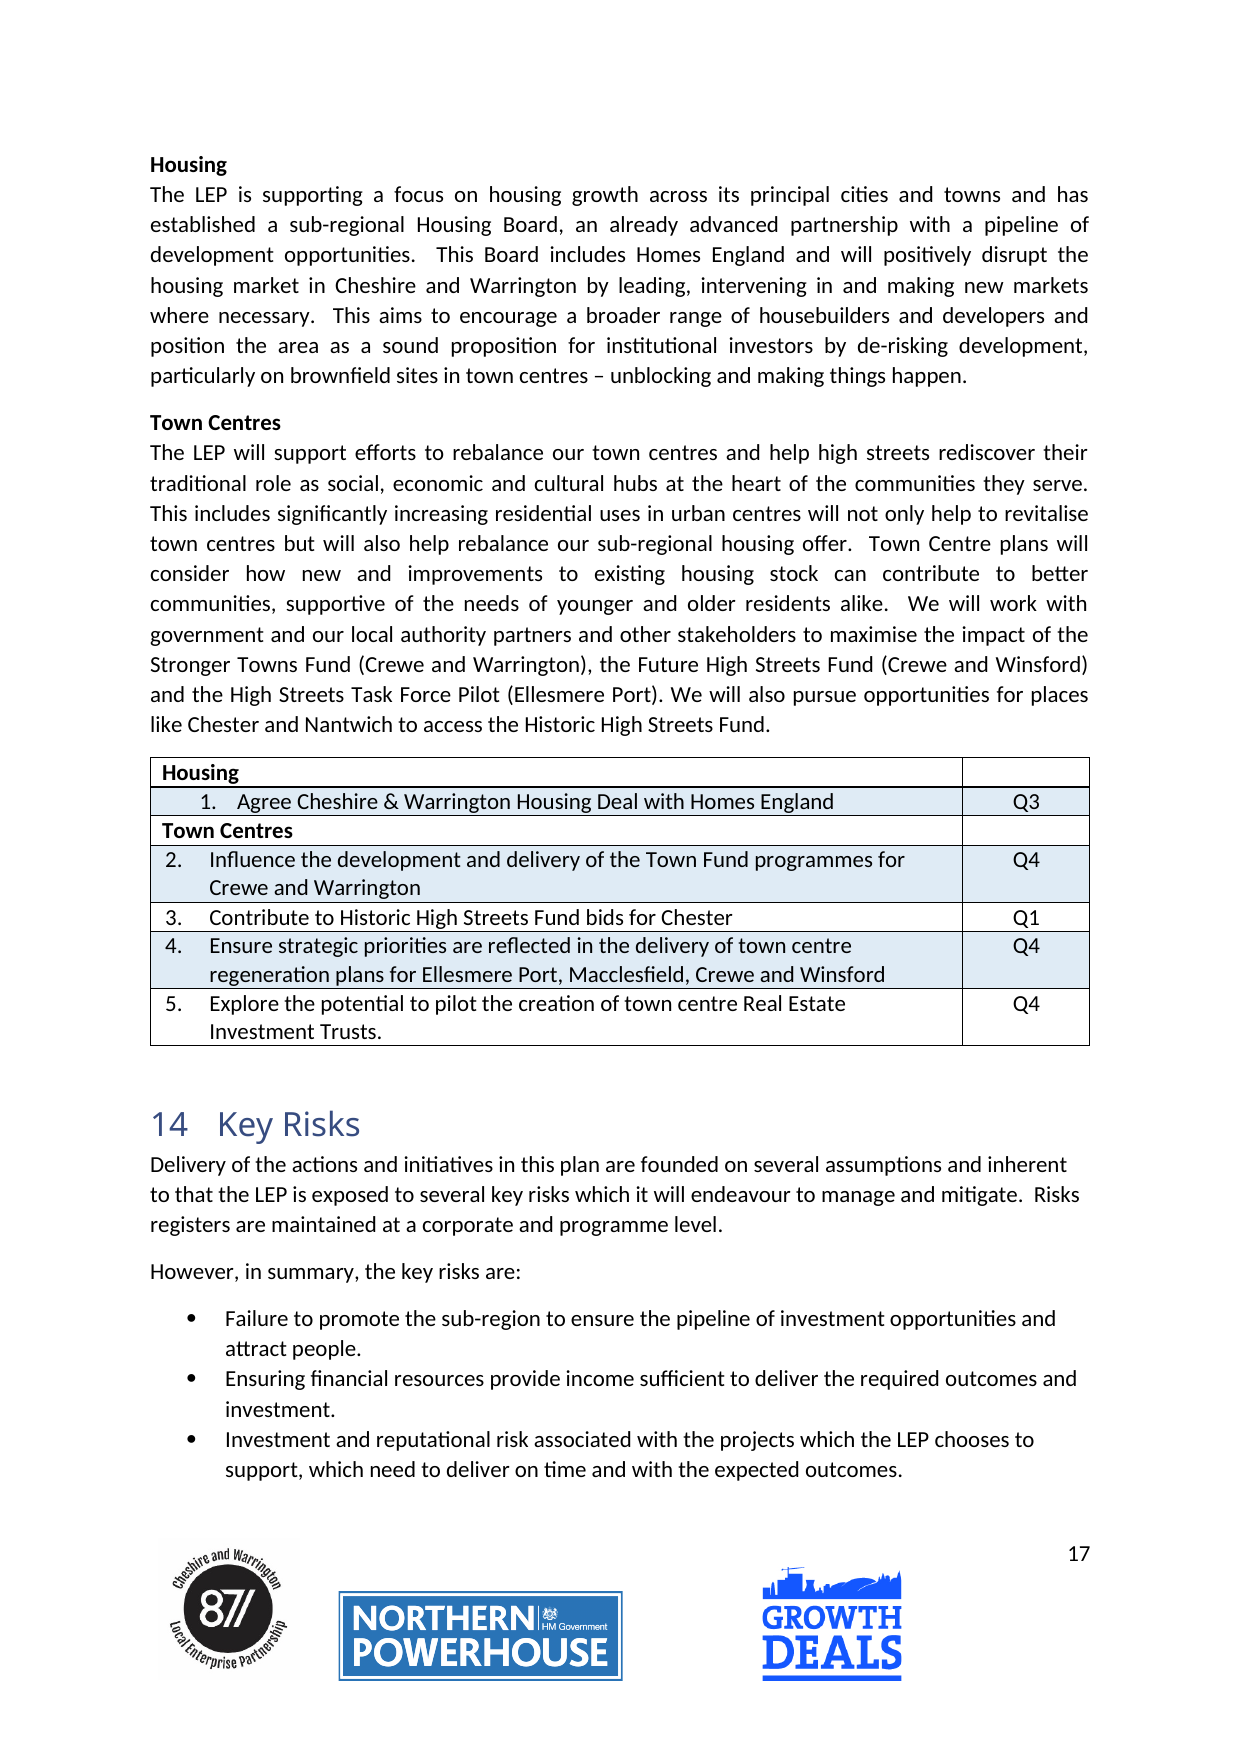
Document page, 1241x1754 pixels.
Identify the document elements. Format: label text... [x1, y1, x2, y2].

table_cell Explore the potential to pilot the creation of town centre Real Estate Investment Trusts. [151, 989, 962, 1045]
table_cell Town Centres [151, 816, 962, 844]
subtitle Key Risks [150, 1101, 1090, 1146]
table_cell Q1 [963, 903, 1089, 931]
list Investment and reputational risk associated with the projects which the LEP chooses to support, which need to deliver on time and with the expected outcomes. [187, 1425, 1090, 1483]
table_cell Q4 [963, 989, 1089, 1045]
text However, in summary, the key risks are: [150, 1257, 1090, 1285]
table_cell Contribute to Historic High Streets Fund bids for Chester [151, 903, 962, 931]
list Failure to promote the sub-region to ensure the pipeline of investment opportunities and attract people. [187, 1304, 1090, 1362]
text Delivery of the actions and initiatives in this plan are founded on several assumptions and inherent to that the LEP is exposed to several key risks which it will endeavour to manage and mitigate. Risks registers are maintained at a corporate and programme level. [150, 1150, 1090, 1238]
table_header [963, 758, 1089, 786]
text The LEP will support efforts to rebalance our town centres and help high streets rediscover their traditional role as social, economic and cultural hubs at the heart of the communities they serve. This includes significantly increasing residential uses in urban centres will not only help to revitalise town centres but will also help rebalance our sub-regional housing offer. Town Centre plans will consider how new and improvements to existing housing stock can contribute to better communities, supportive of the needs of younger and older residents alike. We will work with government and our local authority partners and other stakeholders to maximise the impact of the Stronger Towns Fund (Crewe and Warrington), the Future High Streets Fund (Crewe and Winsford) and the High Streets Task Force Pilot (Ellesmere Port). We will also pursue opportunities for places like Chester and Nantwich to access the Historic High Streets Fund. [150, 438, 1090, 738]
table_cell Agree Cheshire & Warrington Housing Deal with Homes England [151, 788, 962, 815]
table_cell Q4 [963, 932, 1089, 988]
text The LEP is supporting a focus on housing growth across its principal cities and towns and has established a sub-regional Housing Board, an already advanced partnership with a pipeline of development opportunities. This Board includes Homes England and will positively disrupt the housing market in Cheshire and Warrington by leading, intervening in and making new markets where necessary. This aims to encourage a broader range of housebuilders and developers and position the area as a sound proposition for institutional investors by de-risking development, particularly on brownfield sites in town centres – unblocking and making things happen. [150, 180, 1090, 389]
table_cell Ensure strategic priorities are reflected in the delivery of town centre regeneration plans for Ellesmere Port, Macclesfield, Crewe and Winsford [151, 932, 962, 988]
picture [157, 1538, 300, 1680]
table_header Housing [151, 758, 962, 786]
picture [338, 1591, 623, 1681]
text Housing [150, 150, 1090, 178]
table_cell Q3 [963, 788, 1089, 815]
list Ensuring financial resources provide income sufficient to deliver the required outcomes and investment. [187, 1364, 1090, 1423]
table_cell Q4 [963, 846, 1089, 902]
table_cell [963, 816, 1089, 844]
picture [762, 1567, 902, 1681]
text Town Centres [150, 408, 1090, 436]
table_cell Influence the development and delivery of the Town Fund programmes for Crewe and Warrington [151, 846, 962, 902]
